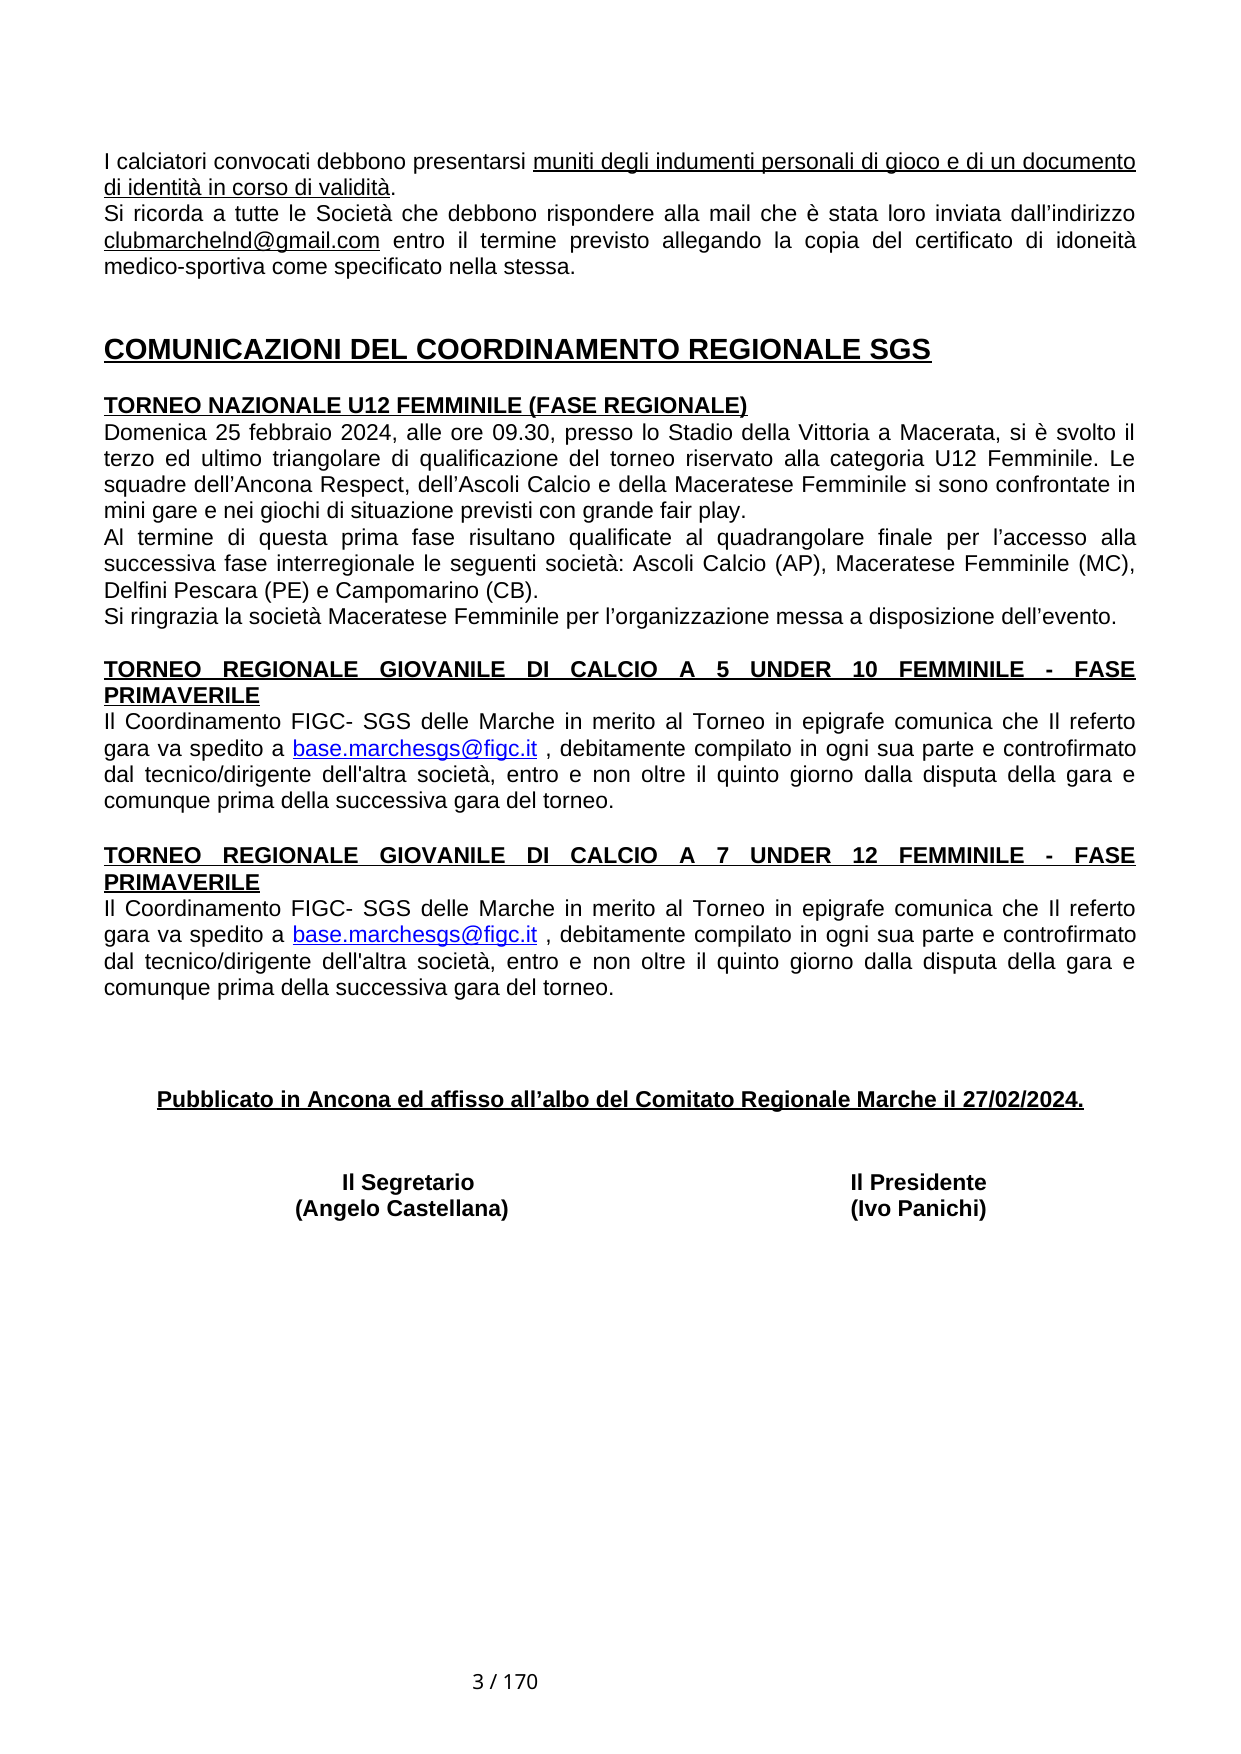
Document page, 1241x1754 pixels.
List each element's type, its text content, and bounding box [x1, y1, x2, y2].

table_header Il Segretario (Angelo Castellana) [104, 1169, 700, 1222]
text Al termine di questa prima fase risultano qualificate al quadrangolare finale per l’accesso alla successiva fase interregionale le seguenti società: Ascoli Calcio (AP), Maceratese Femminile (MC), Delfini Pescara (PE) e Campomarino (CB). [103, 524, 1137, 603]
text TORNEO REGIONALE GIOVANILE DI CALCIO A 7 UNDER 12 FEMMINILE - FASE PRIMAVERILE [103, 842, 1137, 895]
text I calciatori convocati debbono presentarsi muniti degli indumenti personali di gioco e di un documento di identità in corso di validità. [103, 148, 1137, 200]
text Domenica 25 febbraio 2024, alle ore 09.30, presso lo Stadio della Vittoria a Macerata, si è svolto il terzo ed ultimo triangolare di qualificazione del torneo riservato alla categoria U12 Femminile. Le squadre dell’Ancona Respect, dell’Ascoli Calcio e della Maceratese Femminile si sono confrontate in mini gare e nei giochi di situazione previsti con grande fair play. [103, 418, 1137, 524]
text TORNEO REGIONALE GIOVANILE DI CALCIO A 5 UNDER 10 FEMMINILE - FASE PRIMAVERILE [103, 656, 1137, 708]
text TORNEO NAZIONALE U12 FEMMINILE (FASE REGIONALE) [103, 392, 1137, 418]
text Il Coordinamento FIGC- SGS delle Marche in merito al Torneo in epigrafe comunica che Il referto gara va spedito a base.marchesgs@figc.it , debitamente compilato in ogni sua parte e controfirmato dal tecnico/dirigente dell'altra società, entro e non oltre il quinto giorno dalla disputa della gara e comunque prima della successiva gara del torneo. [103, 895, 1137, 1000]
text COMUNICAZIONI DEL COORDINAMENTO REGIONALE SGS [103, 332, 1137, 366]
text Pubblicato in Ancona ed affisso all’albo del Comitato Regionale Marche il 27/02/2024. [103, 1086, 1137, 1112]
text Si ricorda a tutte le Società che debbono rispondere alla mail che è stata loro inviata dall’indirizzo clubmarchelnd@gmail.com entro il termine previsto allegando la copia del certificato di idoneità medico-sportiva come specificato nella stessa. [103, 200, 1137, 279]
text Il Coordinamento FIGC- SGS delle Marche in merito al Torneo in epigrafe comunica che Il referto gara va spedito a base.marchesgs@figc.it , debitamente compilato in ogni sua parte e controfirmato dal tecnico/dirigente dell'altra società, entro e non oltre il quinto giorno dalla disputa della gara e comunque prima della successiva gara del torneo. [103, 708, 1137, 814]
table_header Il Presidente (Ivo Panichi) [700, 1169, 1137, 1222]
text Si ringrazia la società Maceratese Femminile per l’organizzazione messa a disposizione dell’evento. [103, 603, 1137, 629]
